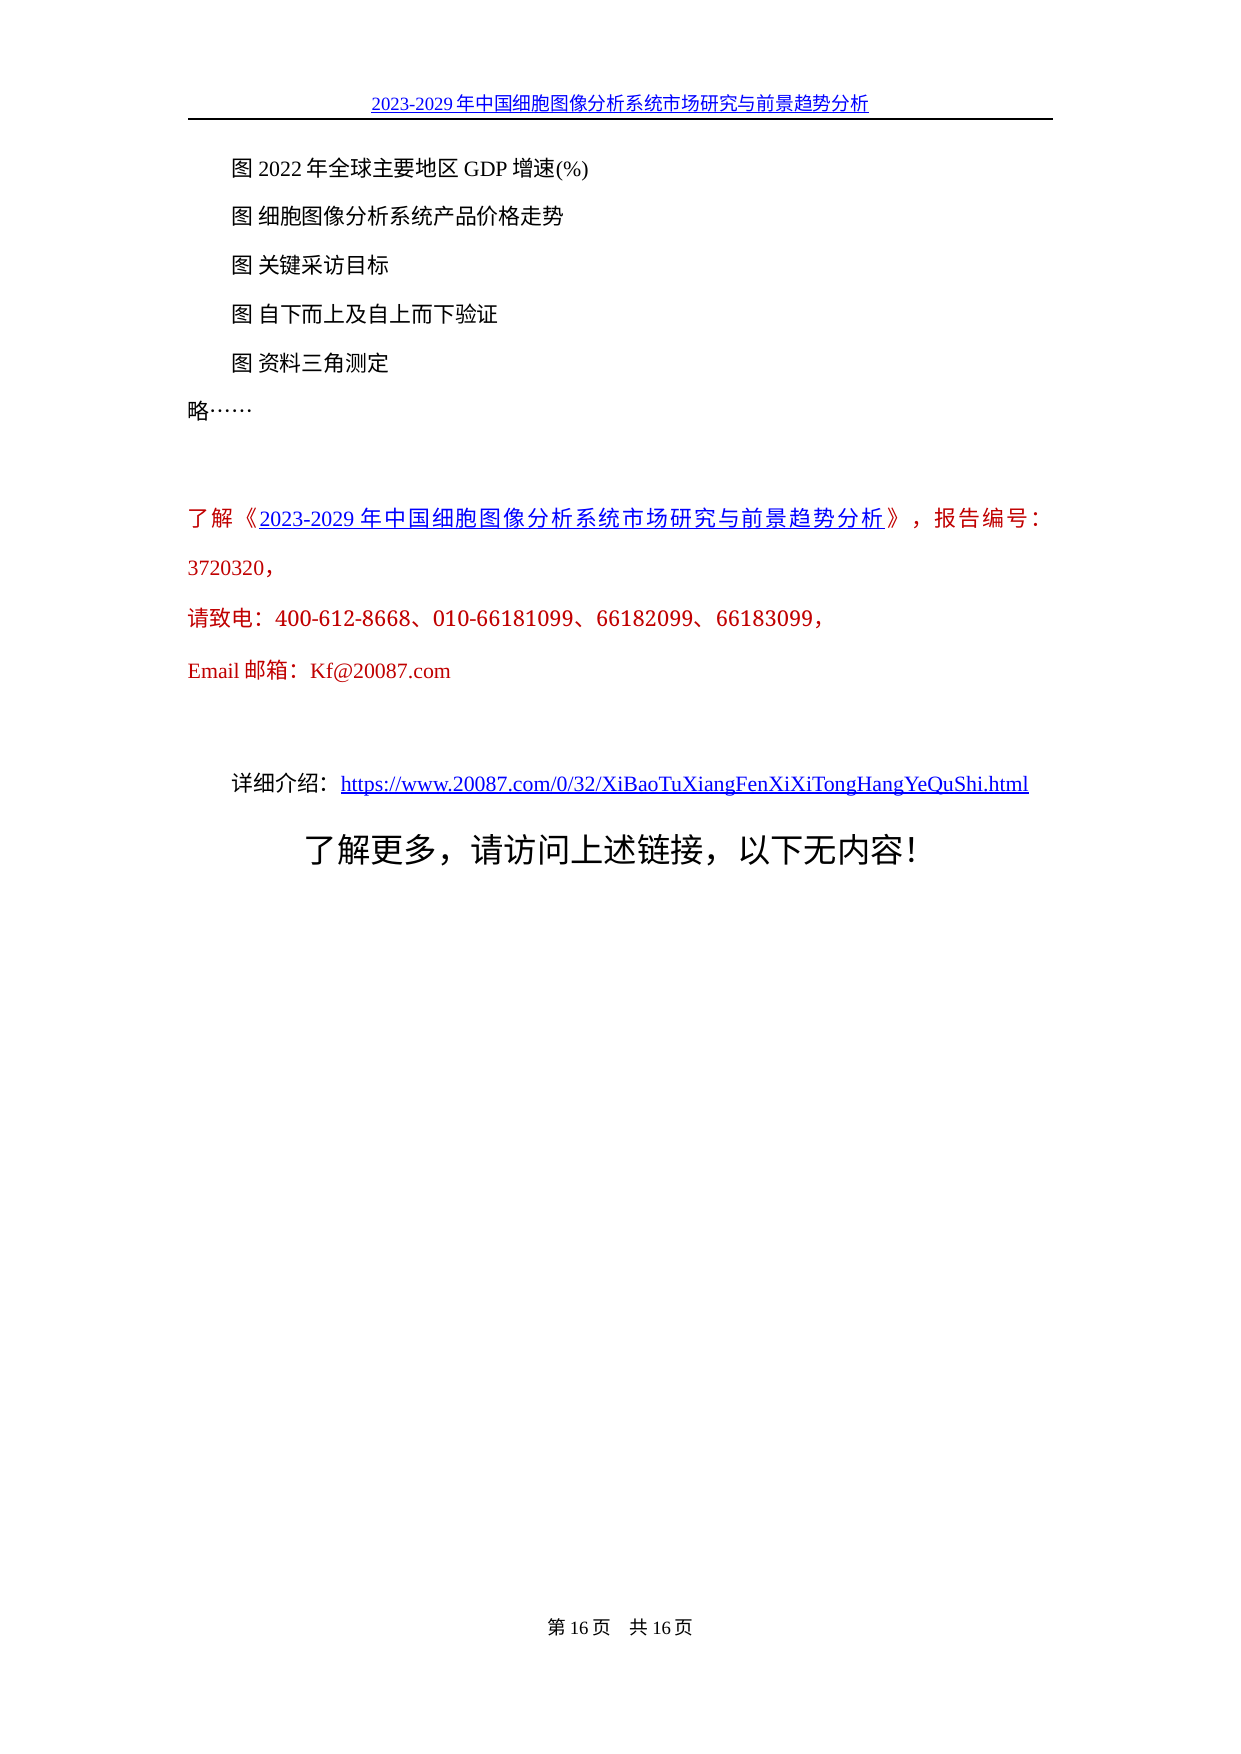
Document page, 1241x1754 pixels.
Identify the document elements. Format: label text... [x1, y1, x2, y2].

text 请致电：400-612-8668、010-66181099、66182099、66183099， [187, 601, 1053, 633]
text Email邮箱：Kf@20087.com [187, 652, 1053, 685]
text 了解《2023-2029年中国细胞图像分析系统市场研究与前景趋势分析》，报告编号：3720320， [187, 500, 1053, 582]
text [187, 150, 1053, 426]
text 详细介绍：https://www.20087.com/0/32/XiBaoTuXiangFenXiXiTongHangYeQuShi.html [187, 765, 1053, 798]
title 了解更多，请访问上述链接，以下无内容！ [187, 815, 1053, 880]
